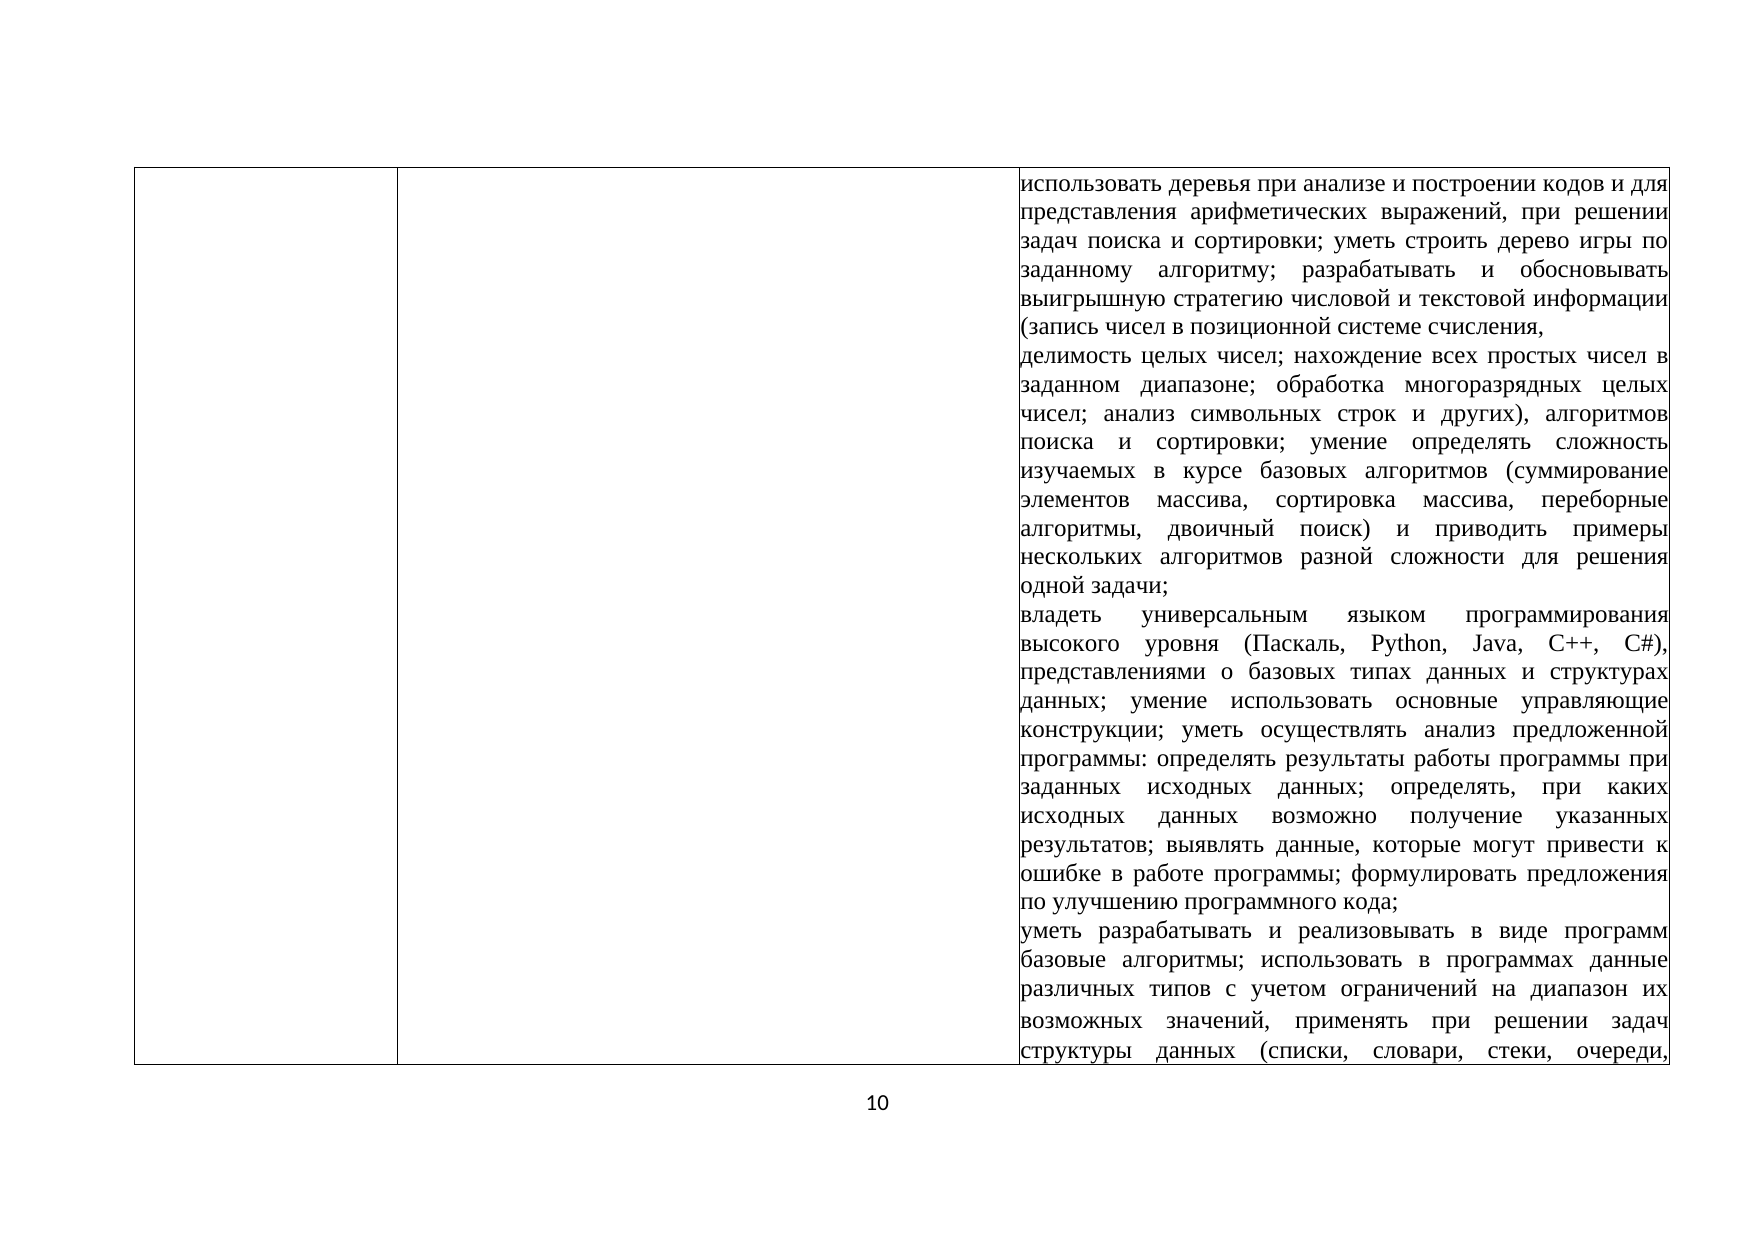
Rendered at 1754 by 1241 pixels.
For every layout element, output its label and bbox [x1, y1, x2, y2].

table_cell [135, 168, 397, 1064]
table_cell [398, 168, 1019, 1064]
table_cell [1020, 168, 1669, 1064]
